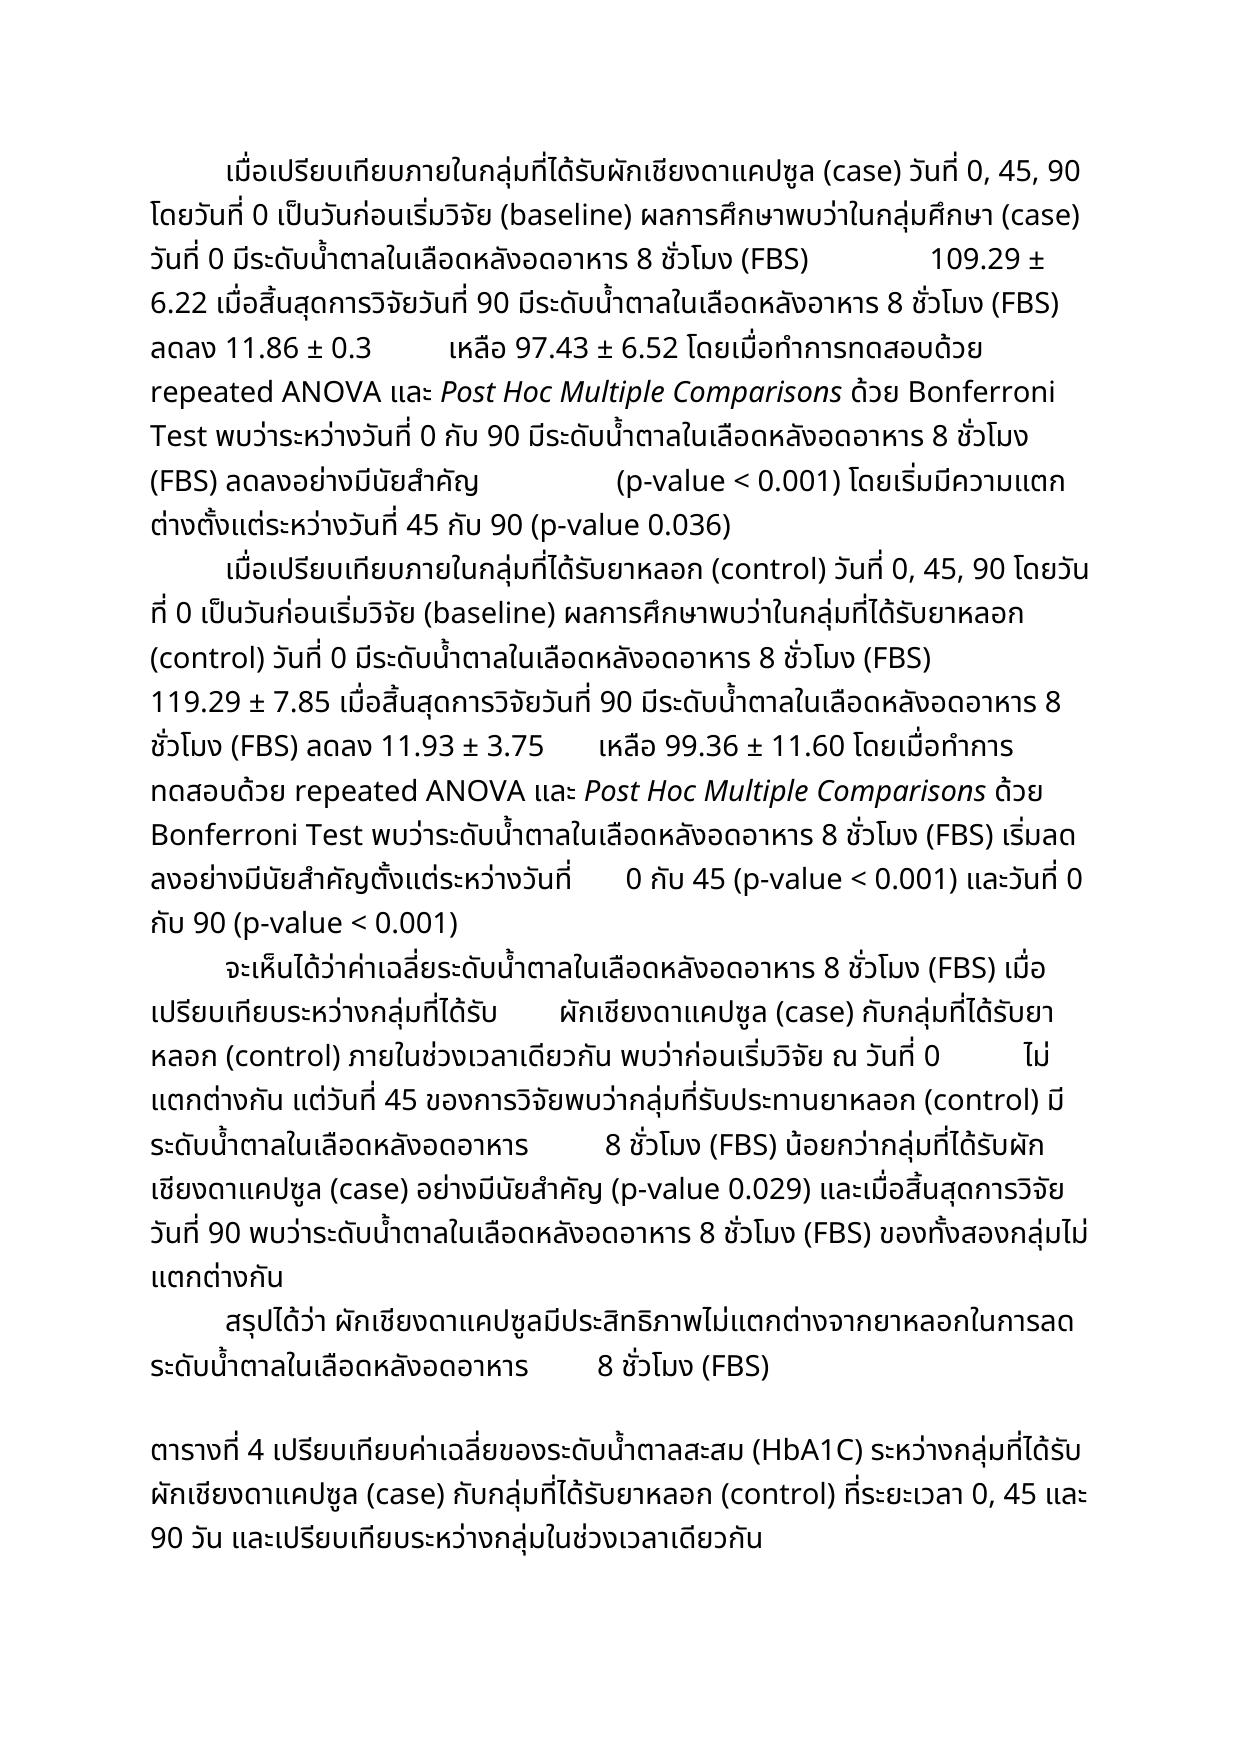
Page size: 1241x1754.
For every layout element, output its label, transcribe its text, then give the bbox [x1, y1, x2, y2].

text ตารางที่ 4 เปรียบเทียบค่าเฉลี่ยของระดับน้ำตาลสะสม (HbA1C) ระหว่างกลุ่มที่ได้รับผักเชียงดาแคปซูล (case) กับกลุ่มที่ได้รับยาหลอก (control) ที่ระยะเวลา 0, 45 และ 90 วัน และเปรียบเทียบระหว่างกลุ่มในช่วงเวลาเดียวกัน [150, 1429, 1090, 1562]
text สรุปได้ว่า ผักเชียงดาแคปซูลมีประสิทธิภาพไม่แตกต่างจากยาหลอกในการลดระดับน้ำตาลในเลือดหลังอดอาหาร 8 ชั่วโมง (FBS) [150, 1301, 1090, 1389]
text จะเห็นได้ว่าค่าเฉลี่ยระดับน้ำตาลในเลือดหลังอดอาหาร 8 ชั่วโมง (FBS) เมื่อเปรียบเทียบระหว่างกลุ่มที่ได้รับ ผักเชียงดาแคปซูล (case) กับกลุ่มที่ได้รับยาหลอก (control) ภายในช่วงเวลาเดียวกัน พบว่าก่อนเริ่มวิจัย ณ วันที่ 0 ไม่แตกต่างกัน แต่วันที่ 45 ของการวิจัยพบว่ากลุ่มที่รับประทานยาหลอก (control) มีระดับน้ำตาลในเลือดหลังอดอาหาร 8 ชั่วโมง (FBS) น้อยกว่ากลุ่มที่ได้รับผักเชียงดาแคปซูล (case) อย่างมีนัยสำคัญ (p-value 0.029) และเมื่อสิ้นสุดการวิจัย วันที่ 90 พบว่าระดับน้ำตาลในเลือดหลังอดอาหาร 8 ชั่วโมง (FBS) ของทั้งสองกลุ่มไม่แตกต่างกัน [150, 947, 1090, 1301]
text เมื่อเปรียบเทียบภายในกลุ่มที่ได้รับยาหลอก (control) วันที่ 0, 45, 90 โดยวันที่ 0 เป็นวันก่อนเริ่มวิจัย (baseline) ผลการศึกษาพบว่าในกลุ่มที่ได้รับยาหลอก (control) วันที่ 0 มีระดับน้ำตาลในเลือดหลังอดอาหาร 8 ชั่วโมง (FBS) 119.29 ± 7.85 เมื่อสิ้นสุดการวิจัยวันที่ 90 มีระดับน้ำตาลในเลือดหลังอดอาหาร 8 ชั่วโมง (FBS) ลดลง 11.93 ± 3.75 เหลือ 99.36 ± 11.60 โดยเมื่อทำการทดสอบด้วย repeated ANOVA และ Post Hoc Multiple Comparisons ด้วย Bonferroni Test พบว่าระดับน้ำตาลในเลือดหลังอดอาหาร 8 ชั่วโมง (FBS) เริ่มลดลงอย่างมีนัยสำคัญตั้งแต่ระหว่างวันที่ 0 กับ 45 (p-value < 0.001) และวันที่ 0 กับ 90 (p-value < 0.001) [150, 548, 1090, 947]
text เมื่อเปรียบเทียบภายในกลุ่มที่ได้รับผักเชียงดาแคปซูล (case) วันที่ 0, 45, 90 โดยวันที่ 0 เป็นวันก่อนเริ่มวิจัย (baseline) ผลการศึกษาพบว่าในกลุ่มศึกษา (case) วันที่ 0 มีระดับน้ำตาลในเลือดหลังอดอาหาร 8 ชั่วโมง (FBS) 109.29 ± 6.22 เมื่อสิ้นสุดการวิจัยวันที่ 90 มีระดับน้ำตาลในเลือดหลังอาหาร 8 ชั่วโมง (FBS) ลดลง 11.86 ± 0.3 เหลือ 97.43 ± 6.52 โดยเมื่อทำการทดสอบด้วย repeated ANOVA และ Post Hoc Multiple Comparisons ด้วย Bonferroni Test พบว่าระหว่างวันที่ 0 กับ 90 มีระดับน้ำตาลในเลือดหลังอดอาหาร 8 ชั่วโมง (FBS) ลดลงอย่างมีนัยสำคัญ (p-value < 0.001) โดยเริ่มมีความแตกต่างตั้งแต่ระหว่างวันที่ 45 กับ 90 (p-value 0.036) [150, 150, 1090, 548]
